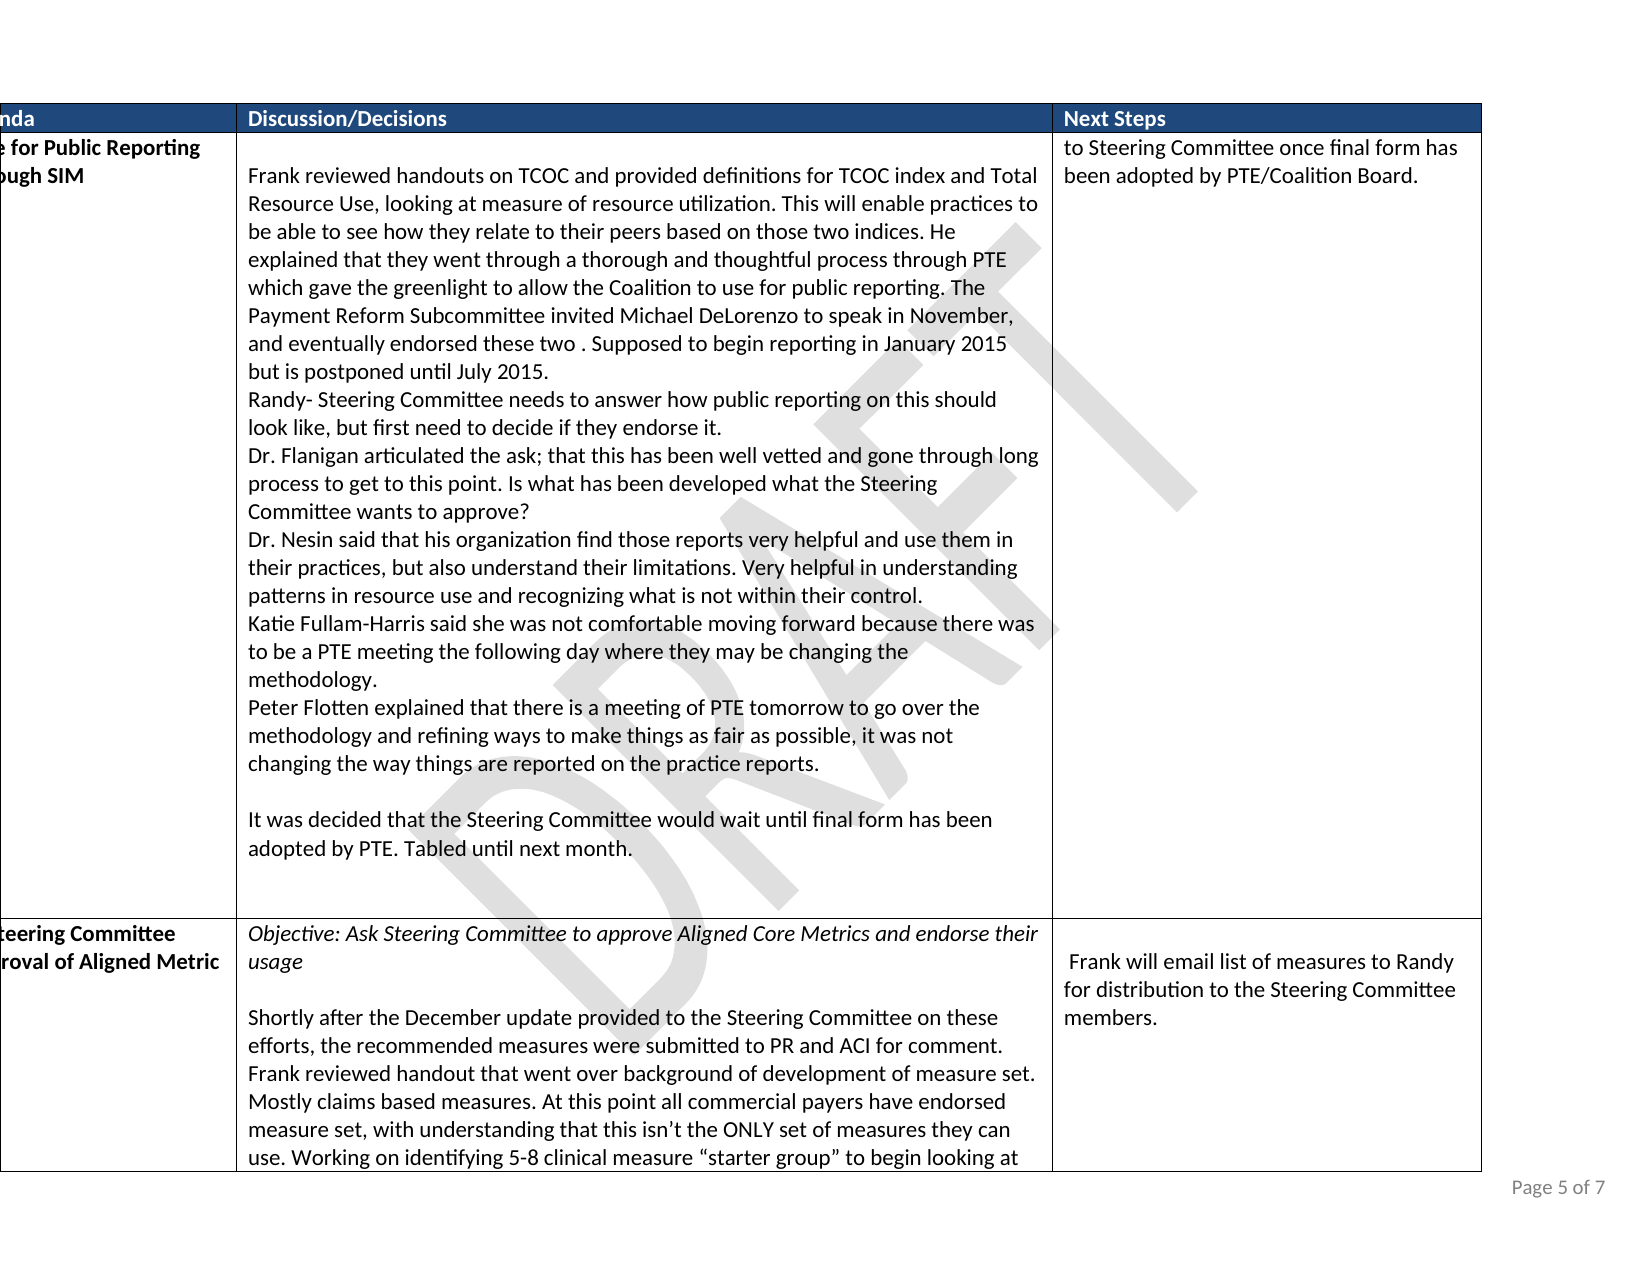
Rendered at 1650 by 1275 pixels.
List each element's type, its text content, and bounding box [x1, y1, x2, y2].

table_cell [1, 919, 236, 1171]
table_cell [237, 919, 1052, 1171]
table_header Next Steps [1053, 104, 1481, 132]
table_header Discussion/Decisions [237, 104, 1052, 132]
table_header Agenda [1, 104, 236, 132]
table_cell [1, 133, 236, 918]
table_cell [1053, 919, 1481, 1171]
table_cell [1053, 133, 1481, 918]
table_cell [237, 133, 1052, 918]
